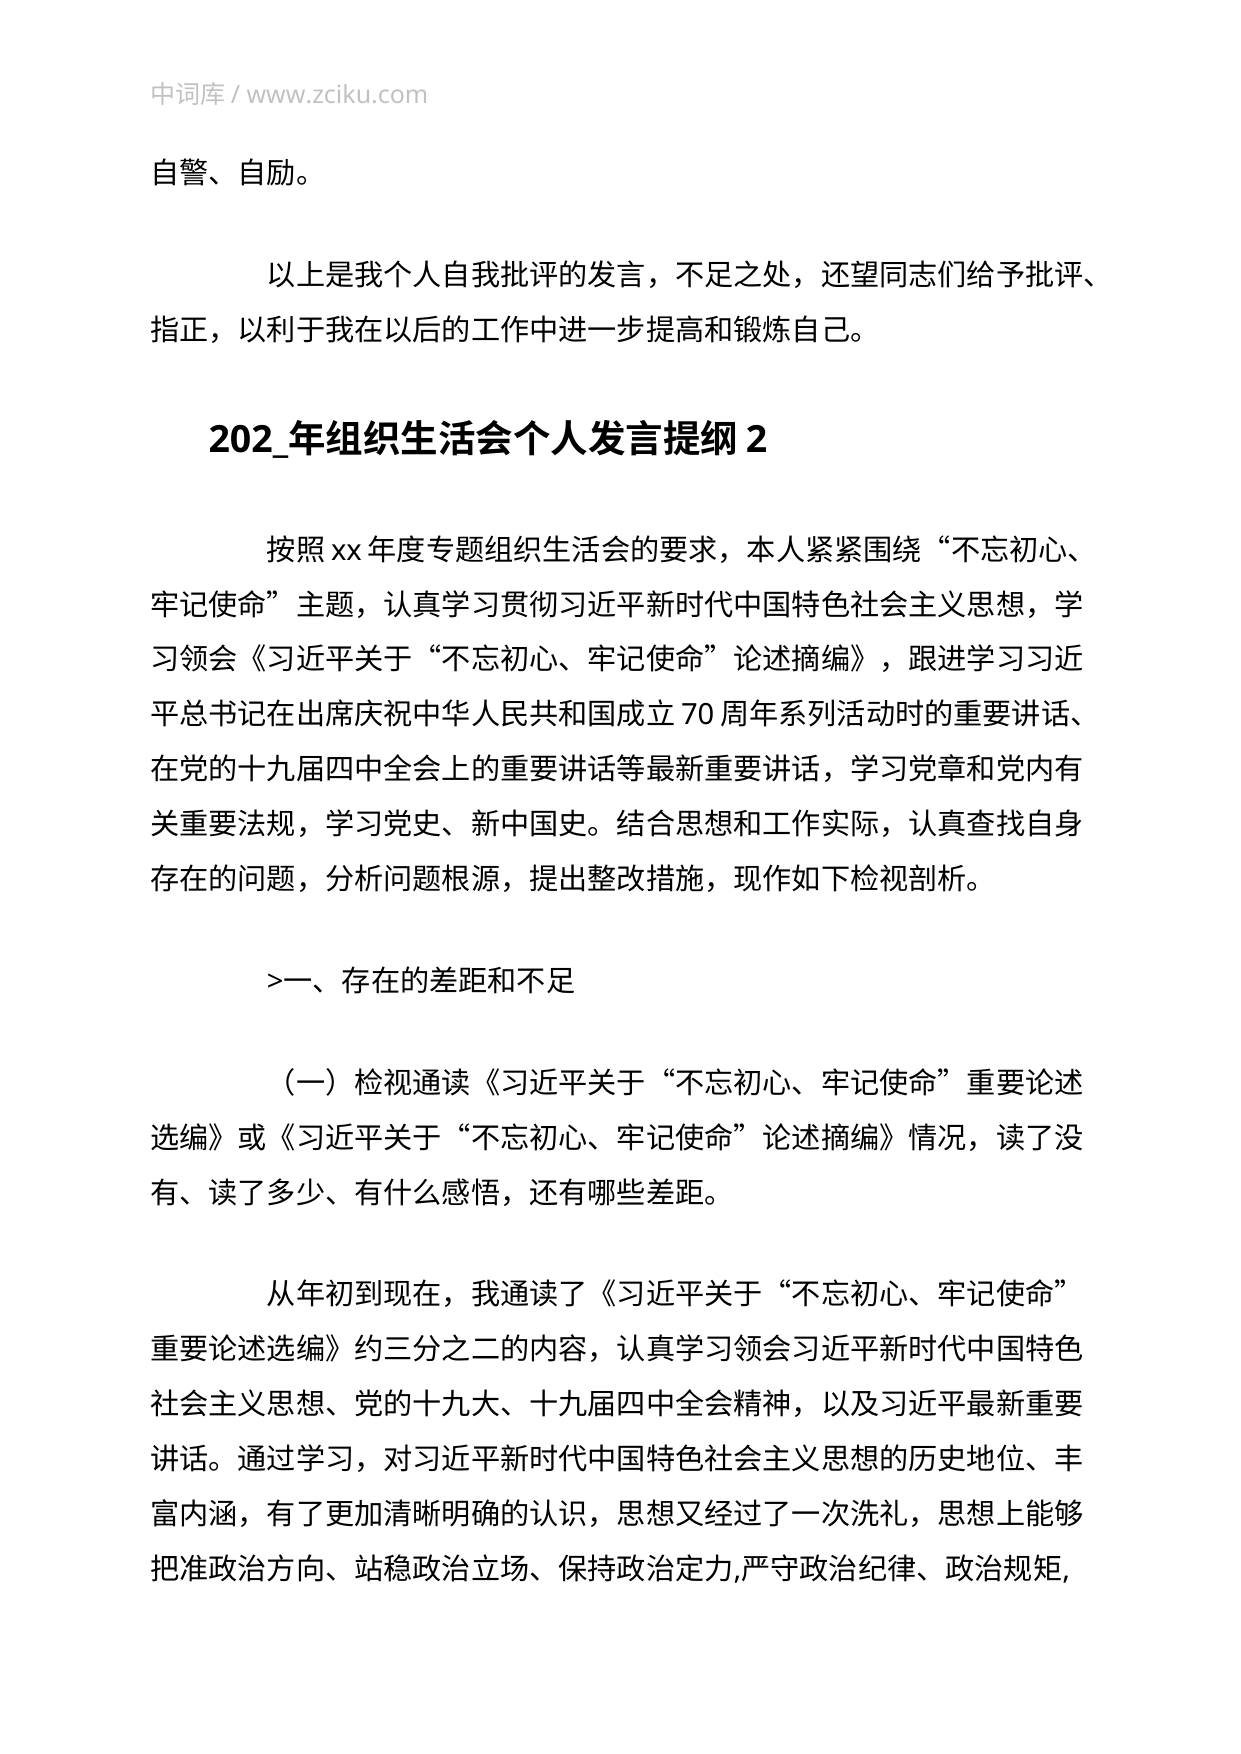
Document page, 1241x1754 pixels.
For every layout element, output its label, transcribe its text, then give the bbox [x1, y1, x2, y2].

text 以上是我个人自我批评的发言，不足之处，还望同志们给予批评、指正，以利于我在以后的工作中进一步提高和锻炼自己。 [150, 252, 1090, 349]
text （一）检视通读《习近平关于“不忘初心、牢记使命”重要论述选编》或《习近平关于“不忘初心、牢记使命”论述摘编》情况，读了没有、读了多少、有什么感悟，还有哪些差距。 [150, 1059, 1090, 1211]
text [150, 1271, 1090, 1588]
text >一、存在的差距和不足 [150, 957, 1090, 1000]
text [150, 150, 1090, 192]
text 202_年组织生活会个人发言提纲2 [150, 408, 1090, 463]
text 按照xx年度专题组织生活会的要求，本人紧紧围绕“不忘初心、牢记使命”主题，认真学习贯彻习近平新时代中国特色社会主义思想，学习领会《习近平关于“不忘初心、牢记使命”论述摘编》，跟进学习习近平总书记在出席庆祝中华人民共和国成立70周年系列活动时的重要讲话、在党的十九届四中全会上的重要讲话等最新重要讲话，学习党章和党内有关重要法规，学习党史、新中国史。结合思想和工作实际，认真查找自身存在的问题，分析问题根源，提出整改措施，现作如下检视剖析。 [150, 526, 1090, 898]
